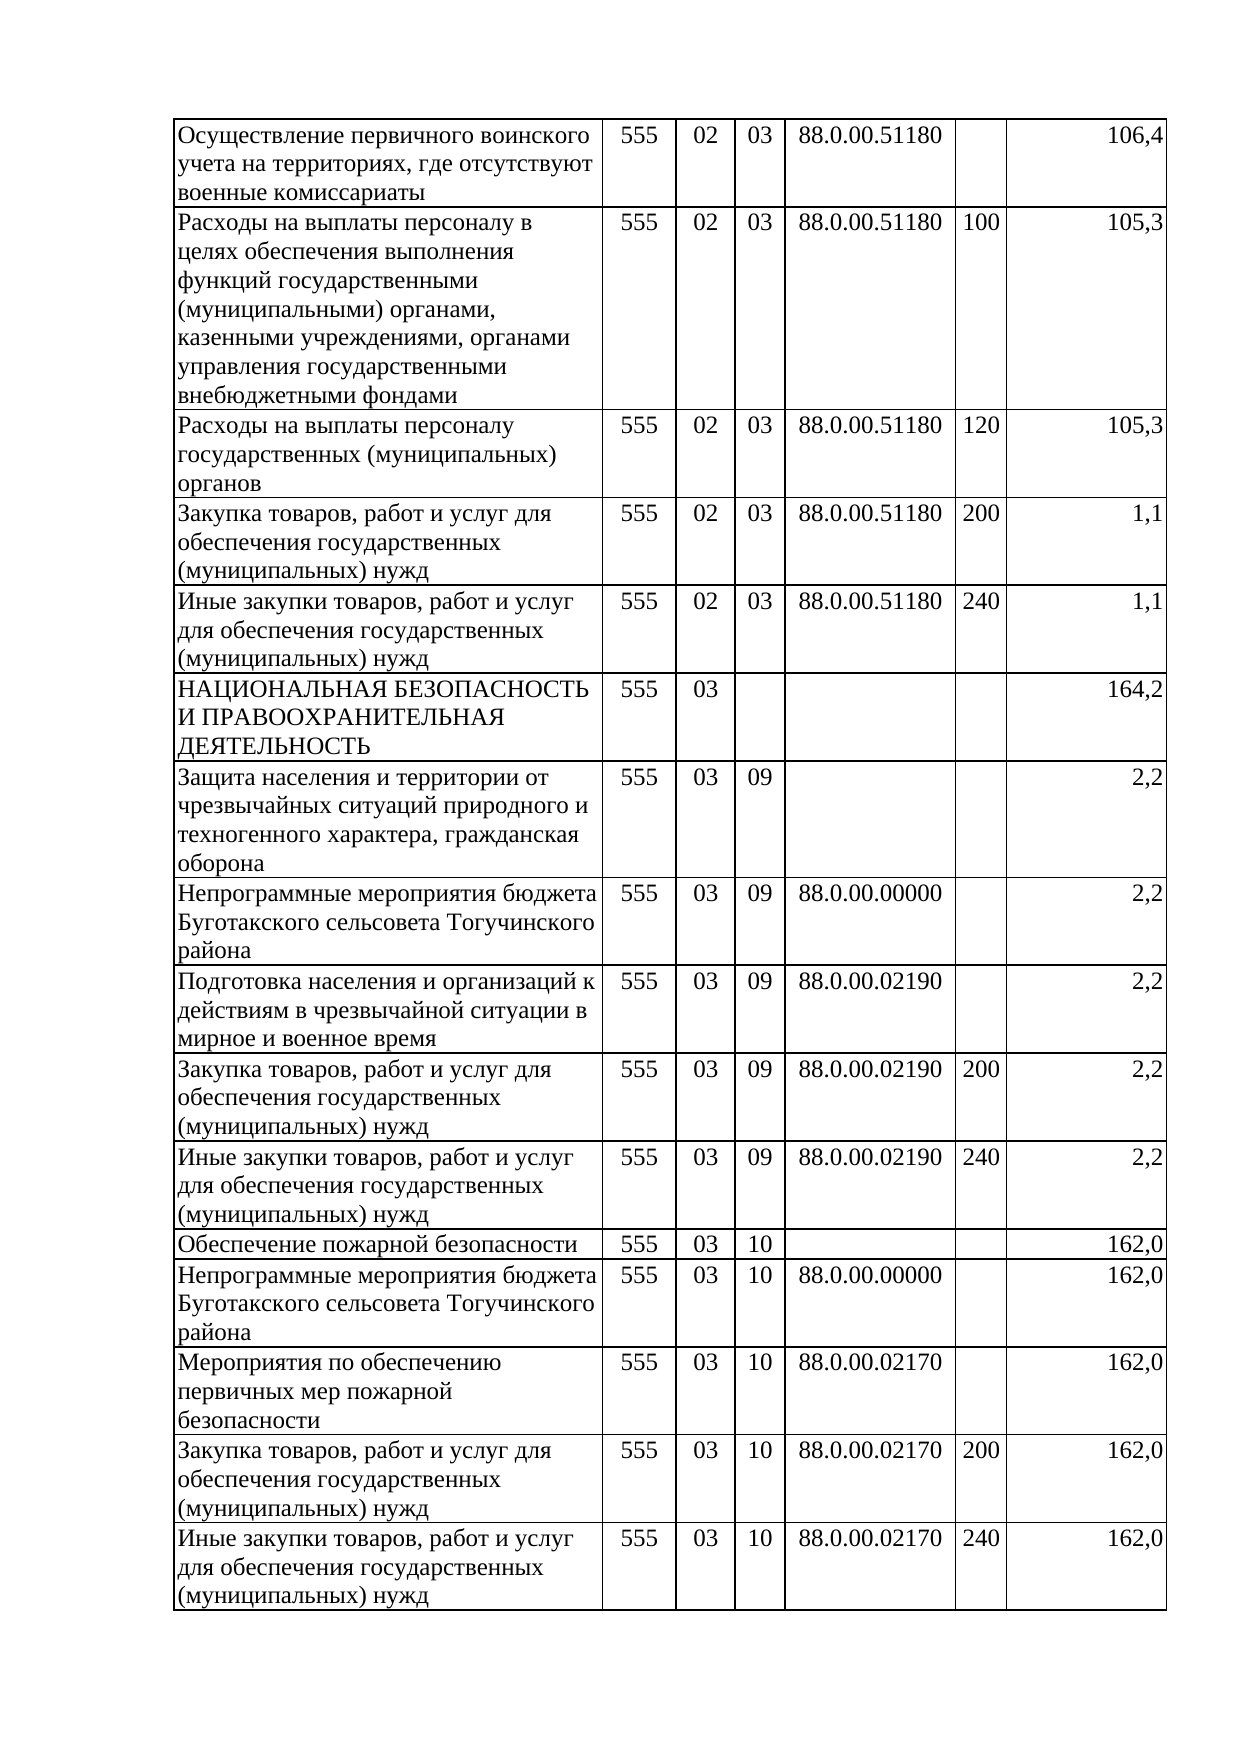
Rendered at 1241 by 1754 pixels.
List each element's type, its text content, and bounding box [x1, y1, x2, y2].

table_cell Непрограммные мероприятия бюджета Буготакского сельсовета Тогучинского района [175, 878, 602, 964]
table_cell Расходы на выплаты персоналу государственных (муниципальных) органов [175, 410, 602, 497]
table_cell [956, 1348, 1006, 1434]
table_cell Непрограммные мероприятия бюджета Буготакского сельсовета Тогучинского района [175, 1260, 602, 1346]
table_cell [956, 120, 1006, 206]
table_cell 88.0.00.02190 [786, 1142, 955, 1228]
table_cell 02 [677, 498, 734, 584]
table_cell [786, 674, 955, 760]
table_cell 555 [603, 1523, 675, 1609]
table_cell 02 [677, 410, 734, 497]
table_cell 10 [736, 1348, 784, 1434]
table_cell 03 [736, 208, 784, 409]
table_cell [956, 1230, 1006, 1258]
table_cell [736, 674, 784, 760]
table_cell Закупка товаров, работ и услуг для обеспечения государственных (муниципальных) нужд [175, 1054, 602, 1140]
table_cell 88.0.00.02170 [786, 1348, 955, 1434]
table_cell 1,1 [1007, 498, 1166, 584]
table_cell 09 [736, 762, 784, 877]
table_cell 03 [677, 1054, 734, 1140]
table_cell НАЦИОНАЛЬНАЯ БЕЗОПАСНОСТЬ И ПРАВООХРАНИТЕЛЬНАЯ ДЕЯТЕЛЬНОСТЬ [175, 674, 602, 760]
table_cell 03 [677, 1260, 734, 1346]
table_cell 03 [677, 674, 734, 760]
table_cell 88.0.00.00000 [786, 1260, 955, 1346]
table_cell Осуществление первичного воинского учета на территориях, где отсутствуют военные комиссариаты [175, 120, 602, 206]
table_cell 10 [736, 1230, 784, 1258]
table_cell [956, 1260, 1006, 1346]
table_cell 03 [736, 410, 784, 497]
table_cell 10 [736, 1260, 784, 1346]
table_cell 03 [736, 498, 784, 584]
table_cell 2,2 [1007, 1054, 1166, 1140]
table_cell 03 [677, 966, 734, 1052]
table_cell 03 [677, 878, 734, 964]
table_cell 2,2 [1007, 762, 1166, 877]
table_cell 03 [736, 586, 784, 672]
table_cell [956, 966, 1006, 1052]
table_cell Закупка товаров, работ и услуг для обеспечения государственных (муниципальных) нужд [175, 498, 602, 584]
table_cell 200 [956, 1054, 1006, 1140]
table_cell 03 [677, 1230, 734, 1258]
table_cell 03 [677, 762, 734, 877]
table_cell Иные закупки товаров, работ и услуг для обеспечения государственных (муниципальных) нужд [175, 586, 602, 672]
table_cell [786, 1230, 955, 1258]
table_cell 88.0.00.02190 [786, 966, 955, 1052]
table_cell 02 [677, 208, 734, 409]
table_cell 10 [736, 1435, 784, 1522]
table_cell [956, 878, 1006, 964]
table_cell 03 [677, 1523, 734, 1609]
table_cell 162,0 [1007, 1348, 1166, 1434]
table_cell Обеспечение пожарной безопасности [175, 1230, 602, 1258]
table_cell 162,0 [1007, 1230, 1166, 1258]
table_cell 03 [677, 1435, 734, 1522]
table_cell 03 [736, 120, 784, 206]
table_cell 162,0 [1007, 1260, 1166, 1346]
table_cell 88.0.00.02170 [786, 1523, 955, 1609]
table_cell [956, 762, 1006, 877]
table_cell 200 [956, 498, 1006, 584]
table_cell Защита населения и территории от чрезвычайных ситуаций природного и техногенного характера, гражданская оборона [175, 762, 602, 877]
table_cell 555 [603, 410, 675, 497]
table_cell 2,2 [1007, 966, 1166, 1052]
table_cell 88.0.00.00000 [786, 878, 955, 964]
table_cell 555 [603, 674, 675, 760]
table_cell 2,2 [1007, 1142, 1166, 1228]
table_cell 88.0.00.02190 [786, 1054, 955, 1140]
table_cell 88.0.00.02170 [786, 1435, 955, 1522]
table_cell 162,0 [1007, 1435, 1166, 1522]
table_cell 100 [956, 208, 1006, 409]
table_cell 09 [736, 1054, 784, 1140]
table_cell 09 [736, 878, 784, 964]
table_cell 02 [677, 586, 734, 672]
table_cell 200 [956, 1435, 1006, 1522]
table_cell 240 [956, 1523, 1006, 1609]
table_cell 555 [603, 1260, 675, 1346]
table_cell 555 [603, 498, 675, 584]
table_cell 555 [603, 966, 675, 1052]
table_cell 09 [736, 966, 784, 1052]
table_cell 555 [603, 1142, 675, 1228]
table_cell 555 [603, 1054, 675, 1140]
table_cell 105,3 [1007, 208, 1166, 409]
table_cell 88.0.00.51180 [786, 586, 955, 672]
table_cell 555 [603, 1230, 675, 1258]
table_cell 10 [736, 1523, 784, 1609]
table_cell 555 [603, 208, 675, 409]
table_cell 555 [603, 120, 675, 206]
table_cell 02 [677, 120, 734, 206]
table_cell 106,4 [1007, 120, 1166, 206]
table_cell 120 [956, 410, 1006, 497]
table_cell Мероприятия по обеспечению первичных мер пожарной безопасности [175, 1348, 602, 1434]
table_cell Иные закупки товаров, работ и услуг для обеспечения государственных (муниципальных) нужд [175, 1142, 602, 1228]
table_cell 555 [603, 762, 675, 877]
table_cell 88.0.00.51180 [786, 410, 955, 497]
table_cell 1,1 [1007, 586, 1166, 672]
table_cell 09 [736, 1142, 784, 1228]
table_cell [786, 762, 955, 877]
table_cell 105,3 [1007, 410, 1166, 497]
table_cell 555 [603, 1435, 675, 1522]
table_cell Подготовка населения и организаций к действиям в чрезвычайной ситуации в мирное и военное время [175, 966, 602, 1052]
table_cell Иные закупки товаров, работ и услуг для обеспечения государственных (муниципальных) нужд [175, 1523, 602, 1609]
table_cell 88.0.00.51180 [786, 208, 955, 409]
table_cell 2,2 [1007, 878, 1166, 964]
table_cell 240 [956, 586, 1006, 672]
table_cell 03 [677, 1142, 734, 1228]
table_cell 555 [603, 1348, 675, 1434]
table_cell 88.0.00.51180 [786, 120, 955, 206]
table_cell Закупка товаров, работ и услуг для обеспечения государственных (муниципальных) нужд [175, 1435, 602, 1522]
table_cell 240 [956, 1142, 1006, 1228]
table_cell [956, 674, 1006, 760]
table_cell 164,2 [1007, 674, 1166, 760]
table_cell 555 [603, 586, 675, 672]
table_cell 03 [677, 1348, 734, 1434]
table_cell 88.0.00.51180 [786, 498, 955, 584]
table_cell 555 [603, 878, 675, 964]
table_cell 162,0 [1007, 1523, 1166, 1609]
table_cell Расходы на выплаты персоналу в целях обеспечения выполнения функций государственными (муниципальными) органами, казенными учреждениями, органами управления государственными внебюджетными фондами [175, 208, 602, 409]
